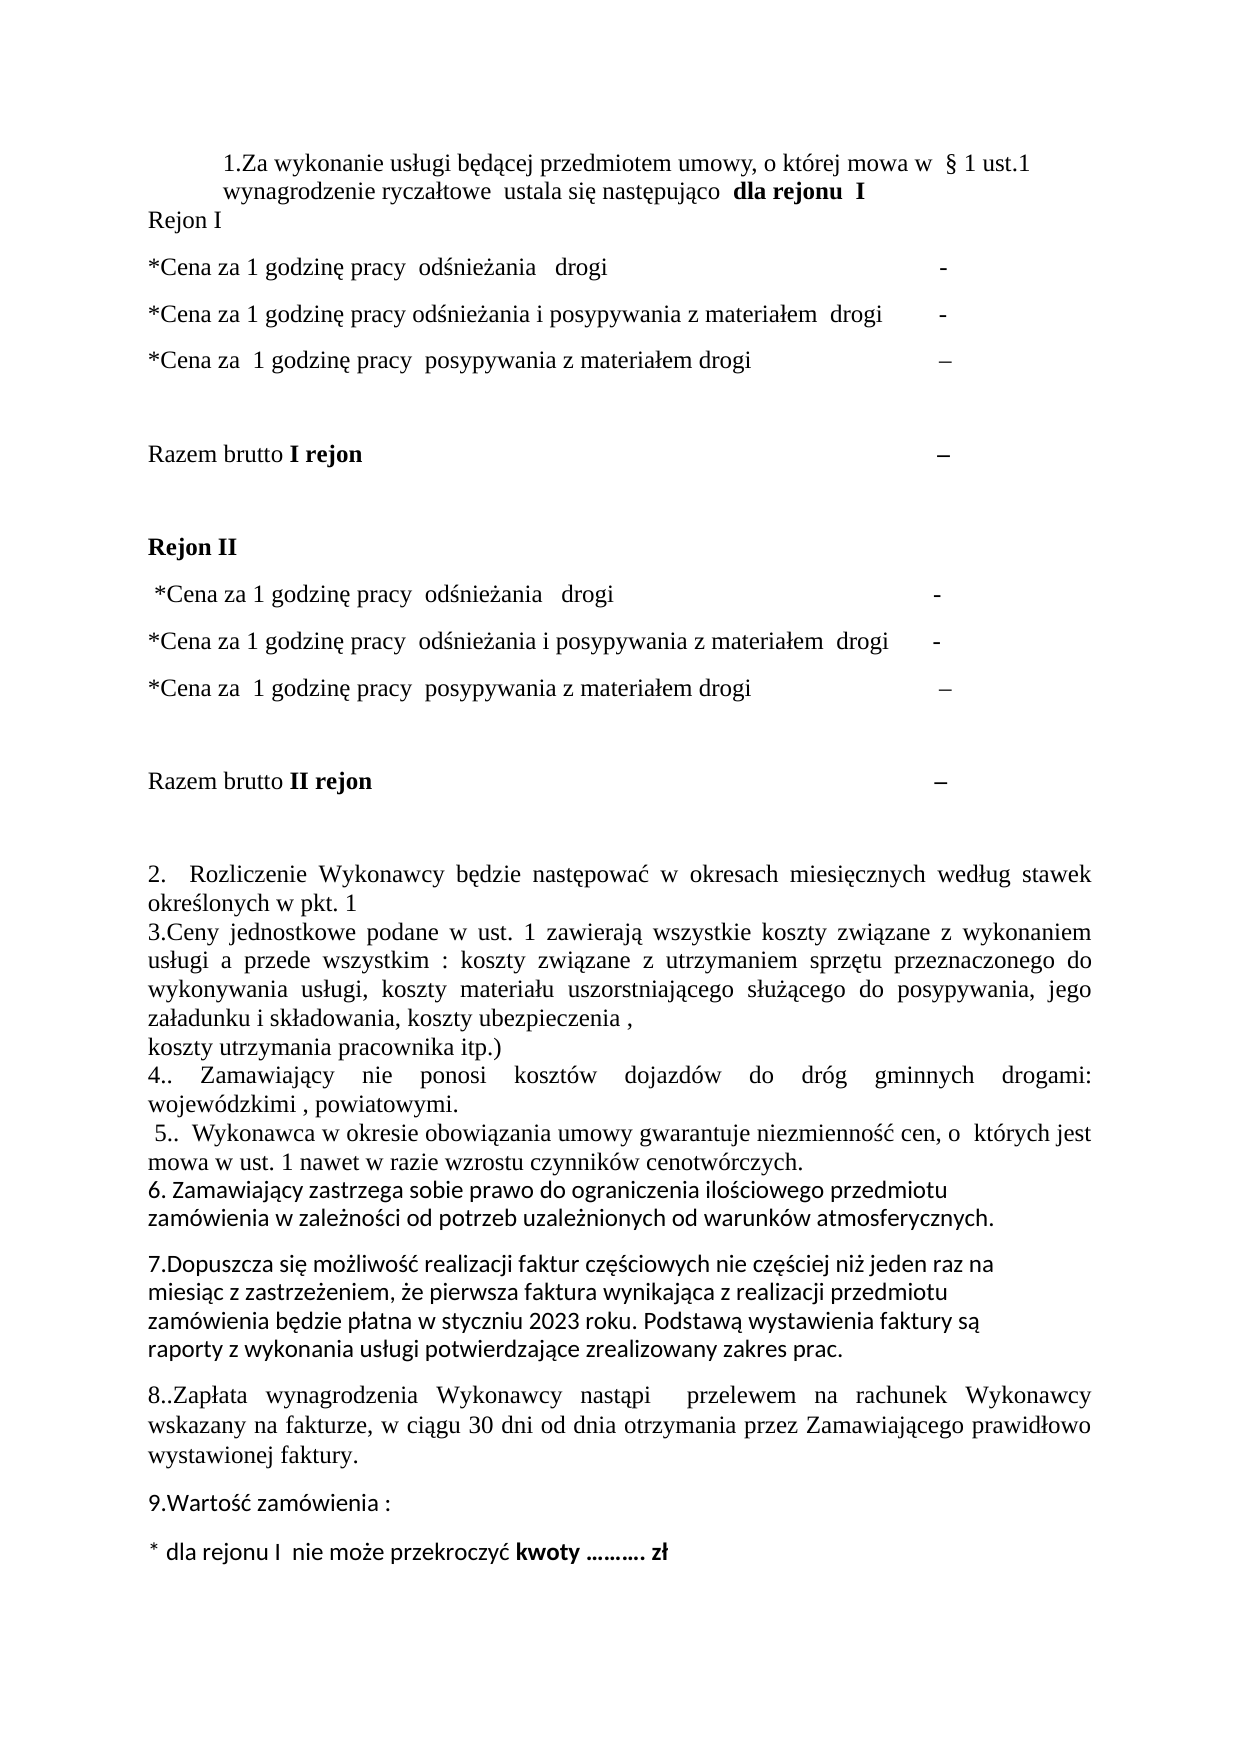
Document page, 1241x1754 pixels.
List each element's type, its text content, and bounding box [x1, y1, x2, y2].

text koszty utrzymania pracownika itp.) [148, 1032, 1093, 1060]
text 9.Wartość zamówienia : [148, 1487, 1093, 1517]
text *Cena za 1 godzinę pracy odśnieżania drogi - [148, 252, 1093, 281]
text 1.Za wykonanie usługi będącej przedmiotem umowy, o której mowa w § 1 ust.1 wynagrodzenie ryczałtowe ustala się następująco dla rejonu I [223, 148, 1093, 205]
text *Cena za 1 godzinę pracy odśnieżania i posypywania z materiałem drogi - [148, 626, 1093, 655]
text Razem brutto I rejon – [148, 439, 1093, 468]
text 5.. Wykonawca w okresie obowiązania umowy gwarantuje niezmienność cen, o których jest mowa w ust. 1 nawet w razie wzrostu czynników cenotwórczych. [148, 1118, 1093, 1175]
text 3.Ceny jednostkowe podane w ust. 1 zawierają wszystkie koszty związane z wykonaniem usługi a przede wszystkim : koszty związane z utrzymaniem sprzętu przeznaczonego do wykonywania usługi, koszty materiału uszorstniającego służącego do posypywania, jego załadunku i składowania, koszty ubezpieczenia , [148, 917, 1093, 1032]
text 2. Rozliczenie Wykonawcy będzie następować w okresach miesięcznych według stawek określonych w pkt. 1 [148, 859, 1093, 917]
text 4.. Zamawiający nie ponosi kosztów dojazdów do dróg gminnych drogami: wojewódzkimi , powiatowymi. [148, 1060, 1093, 1118]
text 7.Dopuszcza się możliwość realizacji faktur częściowych nie częściej niż jeden raz na miesiąc z zastrzeżeniem, że pierwsza faktura wynikająca z realizacji przedmiotu zamówienia będzie płatna w styczniu 2023 roku. Podstawą wystawienia faktury są raporty z wykonania usługi potwierdzające zrealizowany zakres prac. [148, 1249, 1043, 1363]
text 8..Zapłata wynagrodzenia Wykonawcy nastąpi przelewem na rachunek Wykonawcy wskazany na fakturze, w ciągu 30 dni od dnia otrzymania przez Zamawiającego prawidłowo wystawionej faktury. [148, 1380, 1093, 1469]
text Razem brutto II rejon – [148, 766, 1093, 795]
text *Cena za 1 godzinę pracy odśnieżania i posypywania z materiałem drogi - [148, 299, 1093, 327]
text 6. Zamawiający zastrzega sobie prawo do ograniczenia ilościowego przedmiotu zamówienia w zależności od potrzeb uzależnionych od warunków atmosferycznych. [148, 1175, 1043, 1232]
text *Cena za 1 godzinę pracy odśnieżania drogi - [148, 579, 1093, 608]
text Rejon I [148, 205, 1093, 234]
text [148, 1536, 1093, 1566]
text *Cena za 1 godzinę pracy posypywania z materiałem drogi – [148, 345, 1093, 374]
text Rejon II [148, 532, 1093, 561]
text *Cena za 1 godzinę pracy posypywania z materiałem drogi – [148, 673, 1093, 702]
